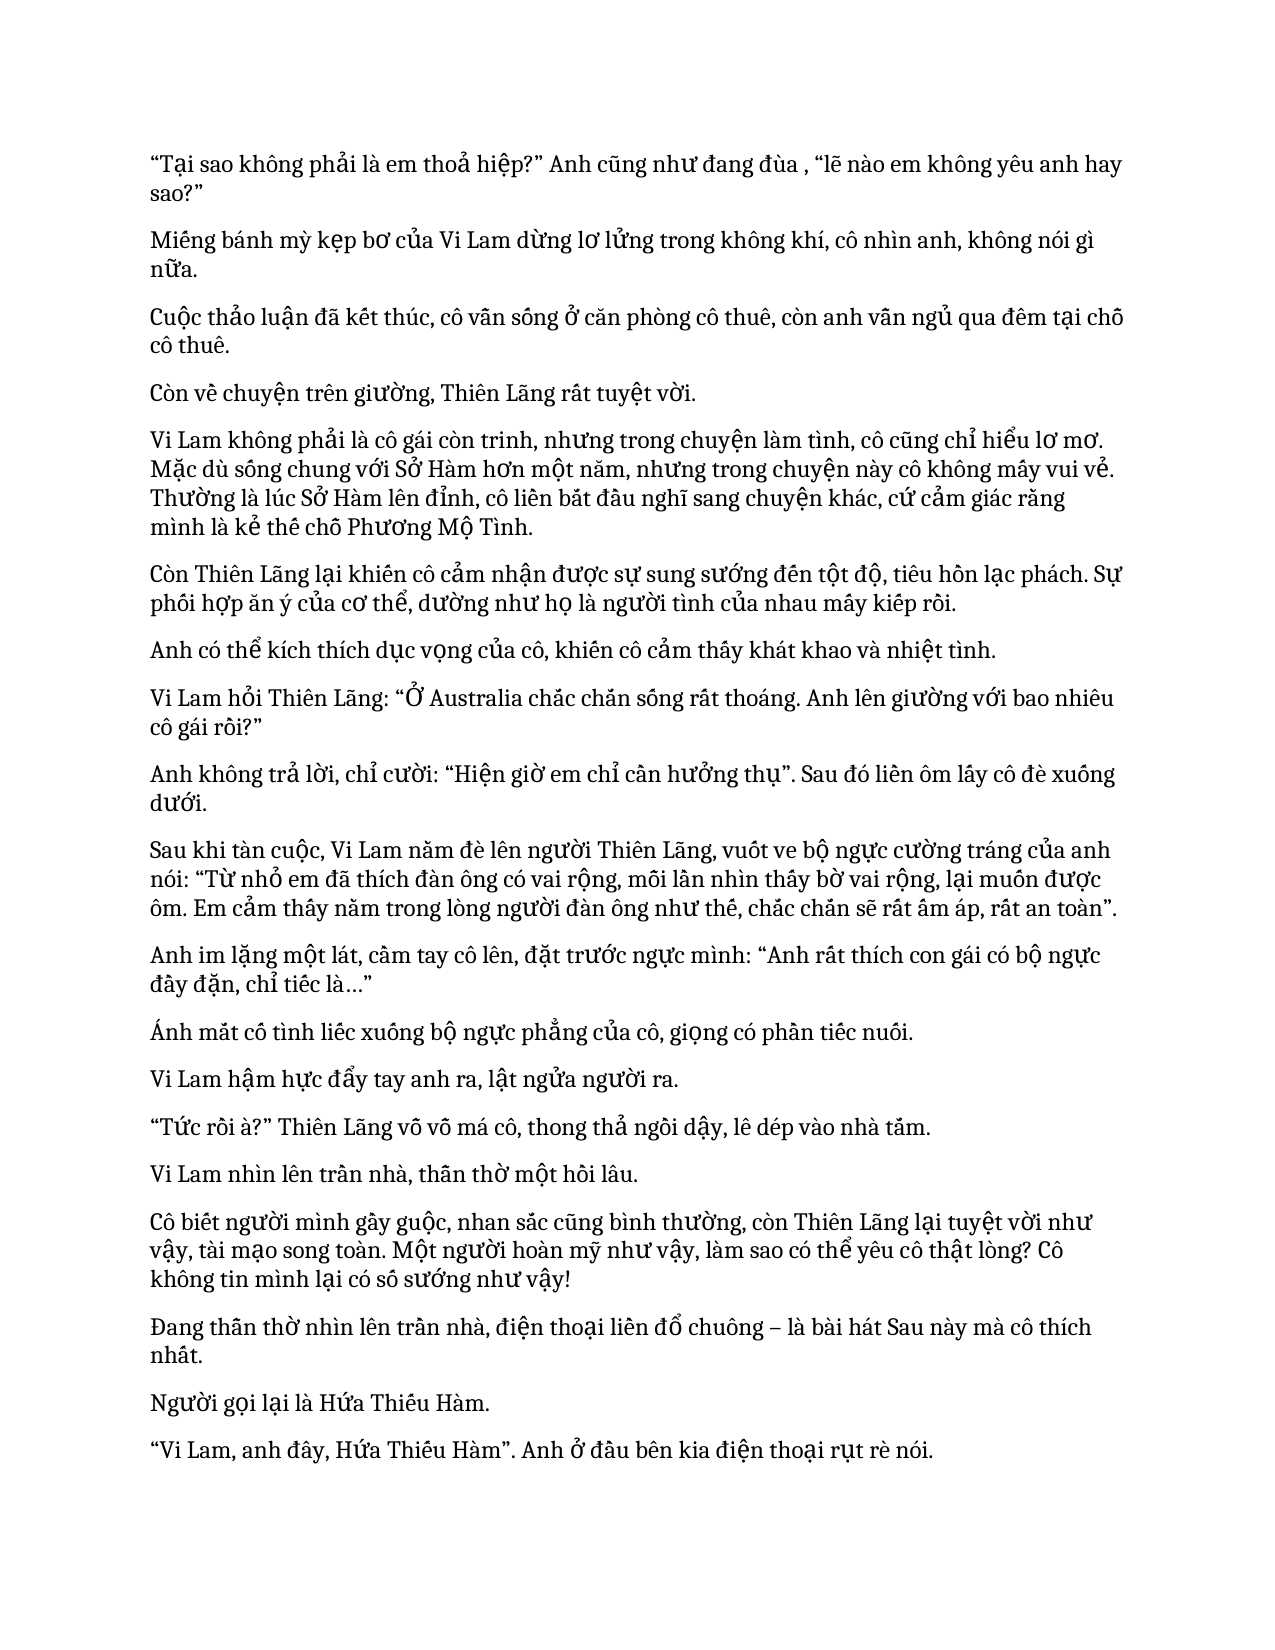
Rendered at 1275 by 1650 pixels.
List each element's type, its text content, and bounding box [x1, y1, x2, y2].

text Đang thẫn thờ nhìn lên trần nhà, điện thoại liền đổ chuông – là bài hát Sau này mà cô thích nhất. [150, 1312, 1125, 1370]
text Vi Lam hỏi Thiên Lãng: “Ở Australia chắc chắn sống rất thoáng. Anh lên giường với bao nhiêu cô gái rồi?” [150, 684, 1125, 741]
text Anh không trả lời, chỉ cười: “Hiện giờ em chỉ cần hưởng thụ”. Sau đó liền ôm lấy cô đè xuống dưới. [150, 760, 1125, 817]
text Người gọi lại là Hứa Thiếu Hàm. [150, 1389, 1125, 1417]
text “Tại sao không phải là em thoả hiệp?” Anh cũng như đang đùa , “lẽ nào em không yêu anh hay sao?” [150, 150, 1125, 207]
text Miếng bánh mỳ kẹp bơ của Vi Lam dừng lơ lửng trong không khí, cô nhìn anh, không nói gì nữa. [150, 226, 1125, 284]
text Cô biết người mình gầy guộc, nhan sắc cũng bình thường, còn Thiên Lãng lại tuyệt vời như vậy, tài mạo song toàn. Một người hoàn mỹ như vậy, làm sao có thể yêu cô thật lòng? Cô không tin mình lại có số sướng như vậy! [150, 1207, 1125, 1294]
text Còn Thiên Lãng lại khiến cô cảm nhận được sự sung sướng đến tột độ, tiêu hồn lạc phách. Sự phối hợp ăn ý của cơ thể, dường như họ là người tình của nhau mấy kiếp rồi. [150, 560, 1125, 617]
text Vi Lam hậm hực đẩy tay anh ra, lật ngửa người ra. [150, 1065, 1125, 1094]
text Còn về chuyện trên giường, Thiên Lãng rất tuyệt vời. [150, 379, 1125, 407]
text Cuộc thảo luận đã kết thúc, cô vẫn sống ở căn phòng cô thuê, còn anh vẫn ngủ qua đêm tại chỗ cô thuê. [150, 302, 1125, 360]
text Anh có thể kích thích dục vọng của cô, khiến cô cảm thấy khát khao và nhiệt tình. [150, 636, 1125, 665]
text Ánh mắt cố tình liếc xuống bộ ngực phẳng của cô, giọng có phần tiếc nuối. [150, 1017, 1125, 1046]
text Anh im lặng một lát, cầm tay cô lên, đặt trước ngực mình: “Anh rất thích con gái có bộ ngực đầy đặn, chỉ tiếc là…” [150, 941, 1125, 999]
text Vi Lam nhìn lên trần nhà, thẫn thờ một hồi lâu. [150, 1160, 1125, 1189]
text “Vi Lam, anh đây, Hứa Thiếu Hàm”. Anh ở đầu bên kia điện thoại rụt rè nói. [150, 1436, 1125, 1465]
text “Tức rồi à?” Thiên Lãng vỗ vỗ má cô, thong thả ngồi dậy, lê dép vào nhà tắm. [150, 1112, 1125, 1141]
text Sau khi tàn cuộc, Vi Lam nằm đè lên người Thiên Lãng, vuốt ve bộ ngực cường tráng của anh nói: “Từ nhỏ em đã thích đàn ông có vai rộng, mỗi lần nhìn thấy bờ vai rộng, lại muốn được ôm. Em cảm thấy nằm trong lòng người đàn ông như thế, chắc chắn sẽ rất ấm áp, rất an toàn”. [150, 836, 1125, 922]
text Vi Lam không phải là cô gái còn trinh, nhưng trong chuyện làm tình, cô cũng chỉ hiểu lơ mơ. Mặc dù sống chung với Sở Hàm hơn một năm, nhưng trong chuyện này cô không mấy vui vẻ. Thường là lúc Sở Hàm lên đỉnh, cô liền bắt đầu nghĩ sang chuyện khác, cứ cảm giác rằng mình là kẻ thế chỗ Phương Mộ Tình. [150, 426, 1125, 541]
